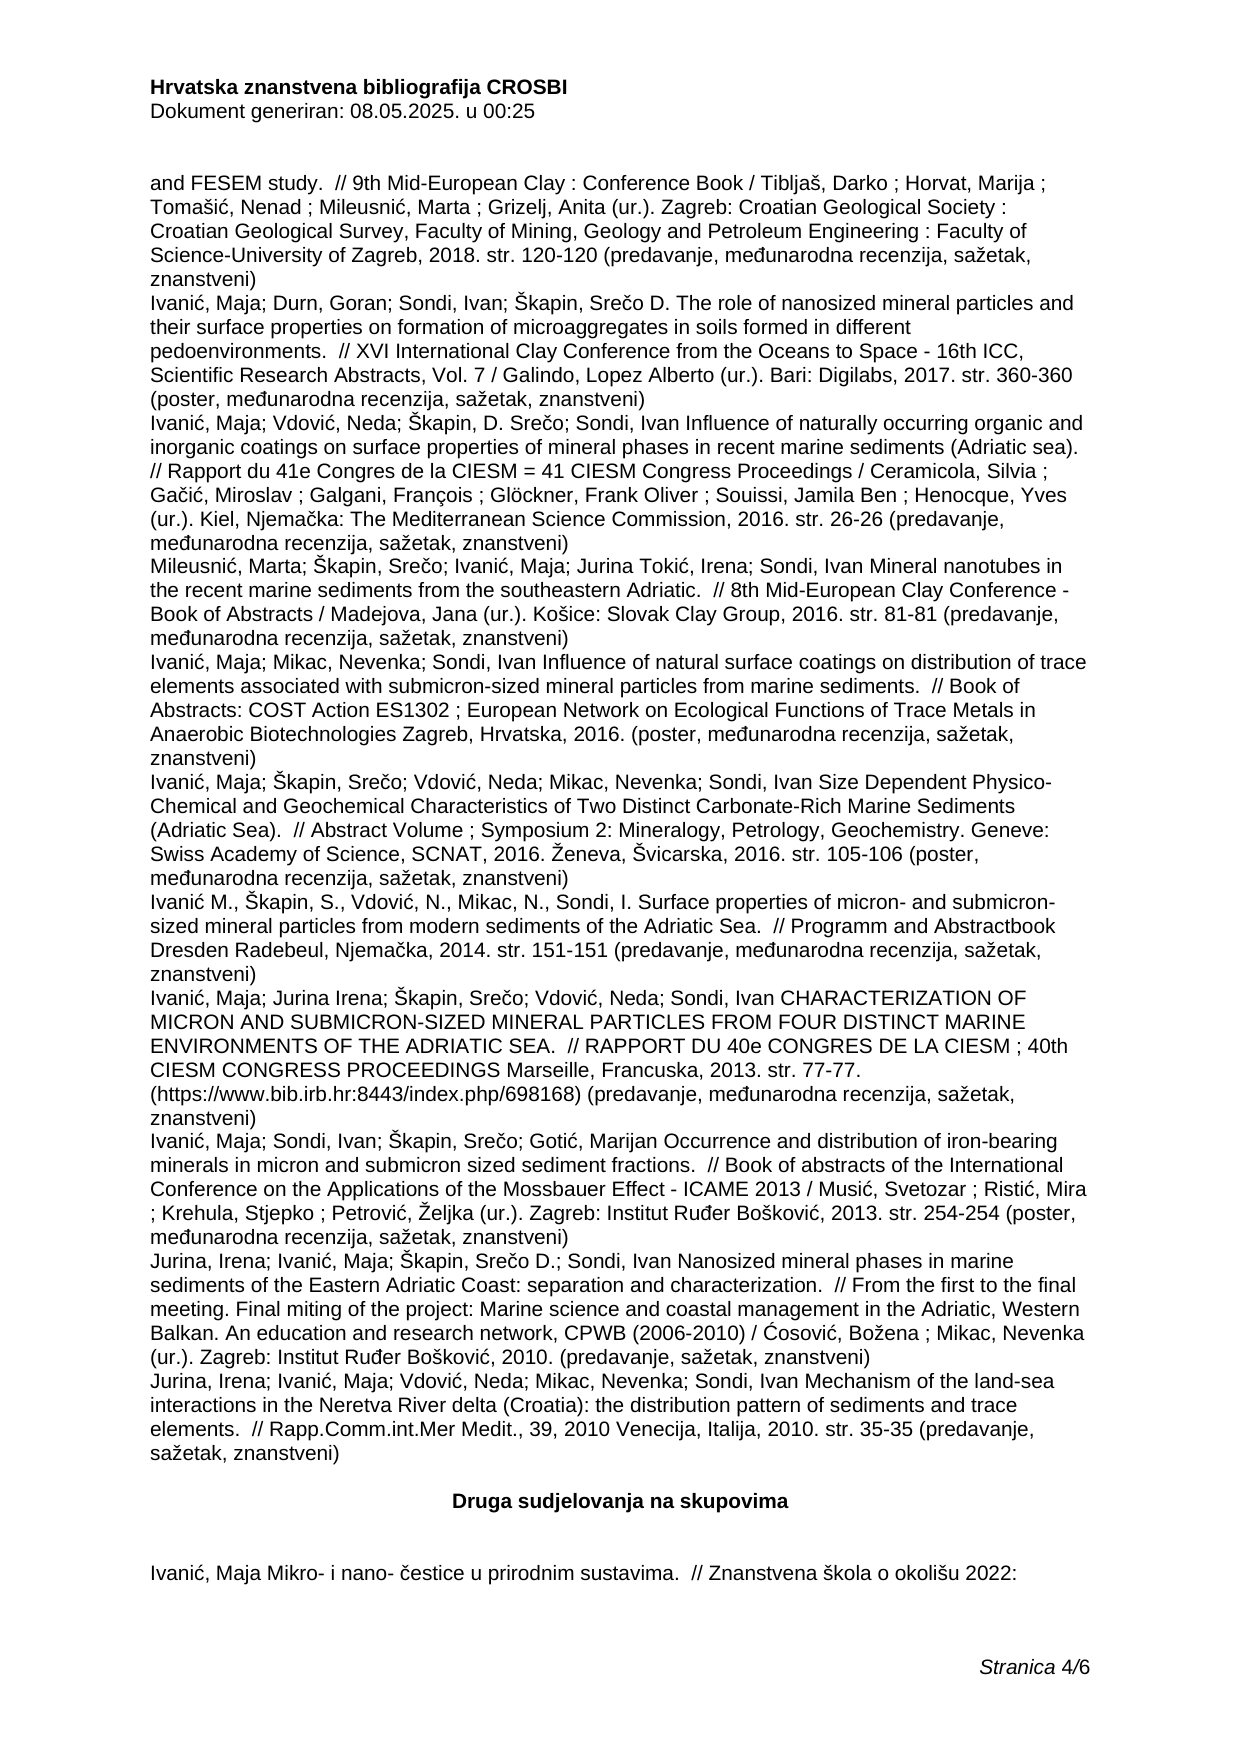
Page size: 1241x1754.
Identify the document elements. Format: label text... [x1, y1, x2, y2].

text Jurina, Irena; Ivanić, Maja; Vdović, Neda; Mikac, Nevenka; Sondi, Ivan [150, 1369, 1090, 1465]
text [150, 171, 1090, 291]
text Ivanić, Maja; Škapin, Srečo; Vdović, Neda; Mikac, Nevenka; Sondi, Ivan [150, 770, 1090, 890]
text Jurina, Irena; Ivanić, Maja; Škapin, Srečo D.; Sondi, Ivan [150, 1249, 1090, 1369]
text Ivanić, Maja; Jurina Irena; Škapin, Srečo; Vdović, Neda; Sondi, Ivan [150, 986, 1090, 1129]
text Ivanić, Maja; Vdović, Neda; Škapin, D. Srečo; Sondi, Ivan [150, 411, 1090, 554]
text Ivanić, Maja; Durn, Goran; Sondi, Ivan; Škapin, Srečo D. [150, 291, 1090, 411]
text Ivanić, Maja; Mikac, Nevenka; Sondi, Ivan [150, 650, 1090, 770]
text Ivanić M., Škapin, S., Vdović, N., Mikac, N., Sondi, I. [150, 890, 1090, 986]
subtitle Druga sudjelovanja na skupovima [150, 1489, 1090, 1513]
text Ivanić, Maja; Sondi, Ivan; Škapin, Srečo; Gotić, Marijan [150, 1129, 1090, 1249]
text Mileusnić, Marta; Škapin, Srečo; Ivanić, Maja; Jurina Tokić, Irena; Sondi, Ivan [150, 554, 1090, 650]
text Ivanić, Maja [150, 1561, 1090, 1584]
